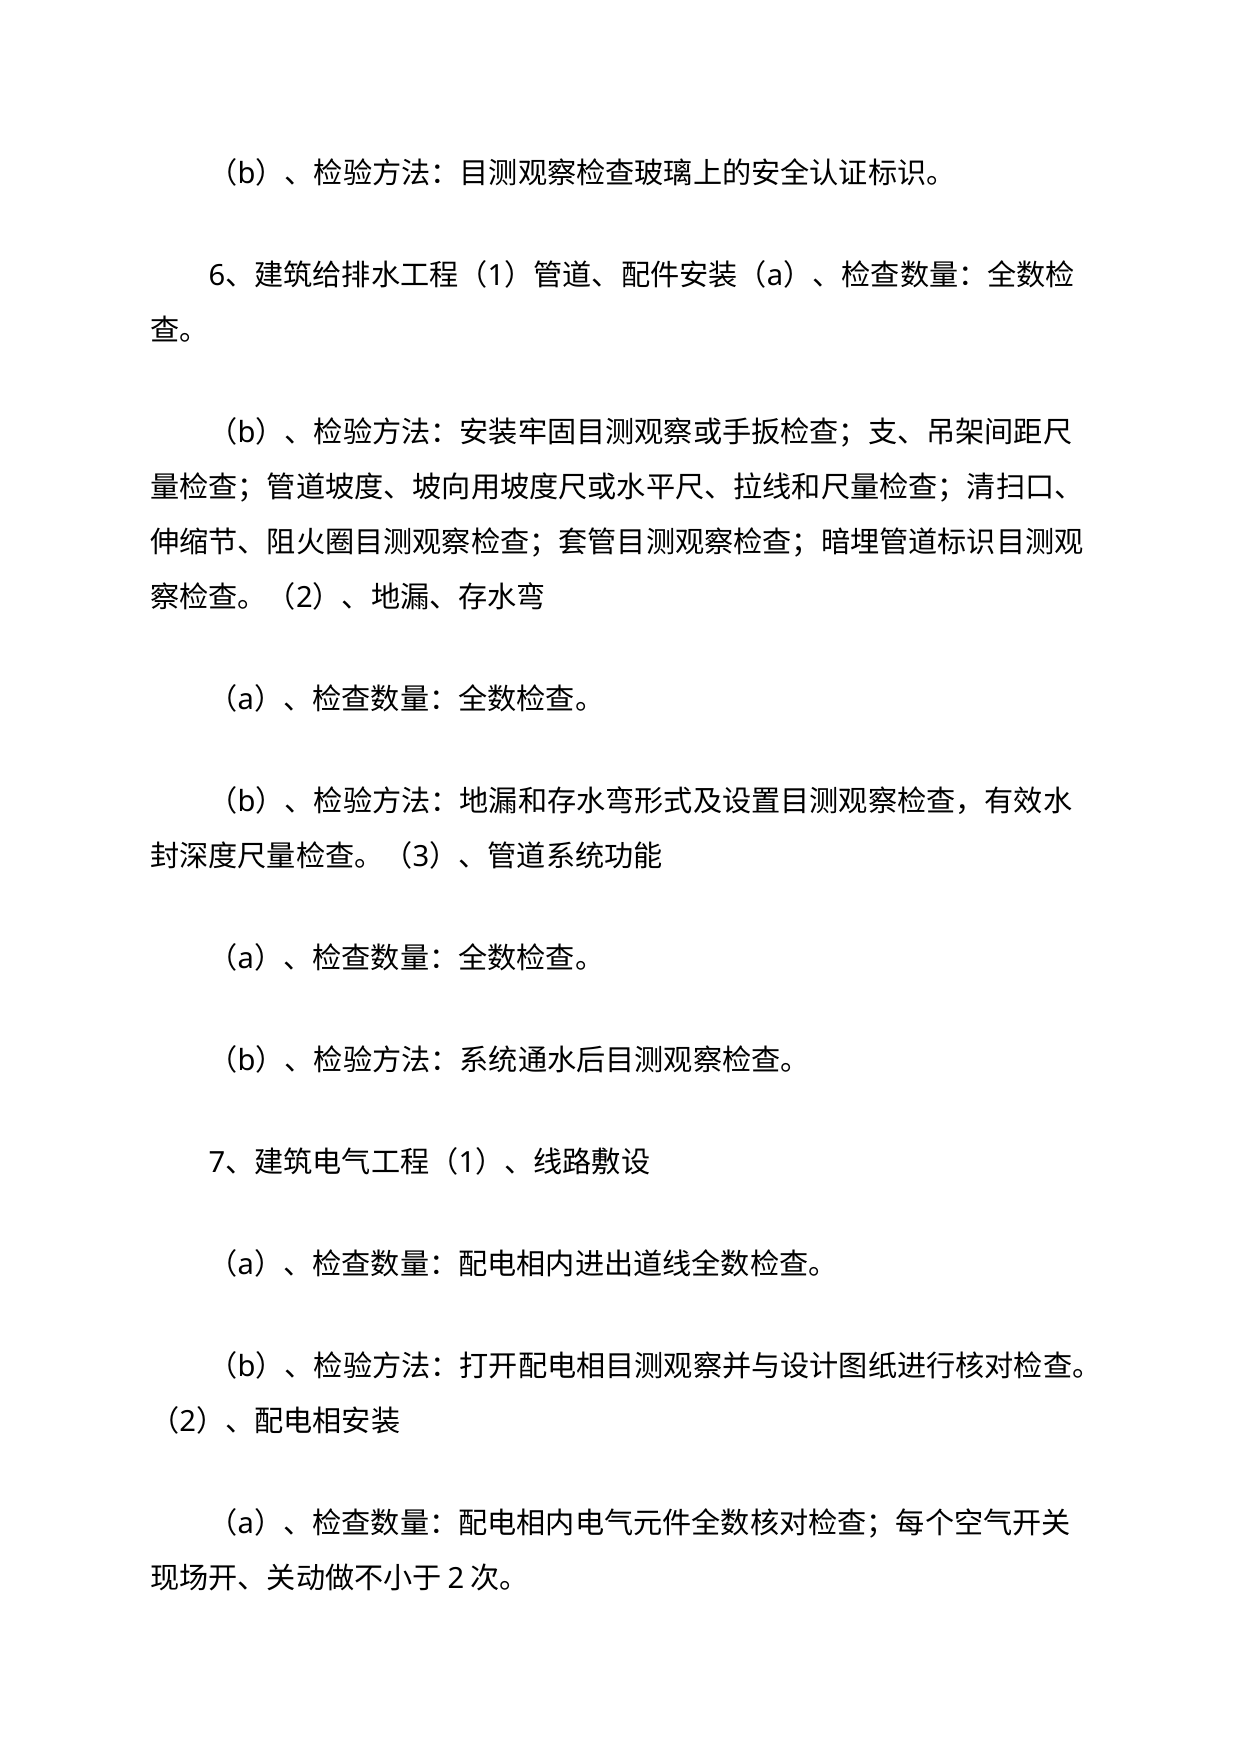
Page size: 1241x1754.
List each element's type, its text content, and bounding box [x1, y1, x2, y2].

text （a）、检查数量：配电相内进出道线全数检查。 [150, 1240, 1090, 1283]
text （a）、检查数量：配电相内电气元件全数核对检查；每个空气开关现场开、关动做不小于2次。 [150, 1499, 1090, 1597]
text （b）、检验方法：打开配电相目测观察并与设计图纸进行核对检查。（2）、配电相安装 [150, 1342, 1090, 1440]
text （a）、检查数量：全数检查。 [150, 934, 1090, 977]
text （b）、检验方法：系统通水后目测观察检查。 [150, 1036, 1090, 1079]
text 7、建筑电气工程（1）、线路敷设 [150, 1138, 1090, 1181]
text （a）、检查数量：全数检查。 [150, 676, 1090, 718]
text （b）、检验方法：地漏和存水弯形式及设置目测观察检查，有效水封深度尺量检查。（3）、管道系统功能 [150, 777, 1090, 875]
text （b）、检验方法：目测观察检查玻璃上的安全认证标识。 [150, 150, 1090, 192]
text 6、建筑给排水工程（1）管道、配件安装（a）、检查数量：全数检查。 [150, 252, 1090, 349]
text （b）、检验方法：安装牢固目测观察或手扳检查；支、吊架间距尺量检查；管道坡度、坡向用坡度尺或水平尺、拉线和尺量检查；清扫口、伸缩节、阻火圈目测观察检查；套管目测观察检查；暗埋管道标识目测观察检查。（2）、地漏、存水弯 [150, 409, 1090, 616]
